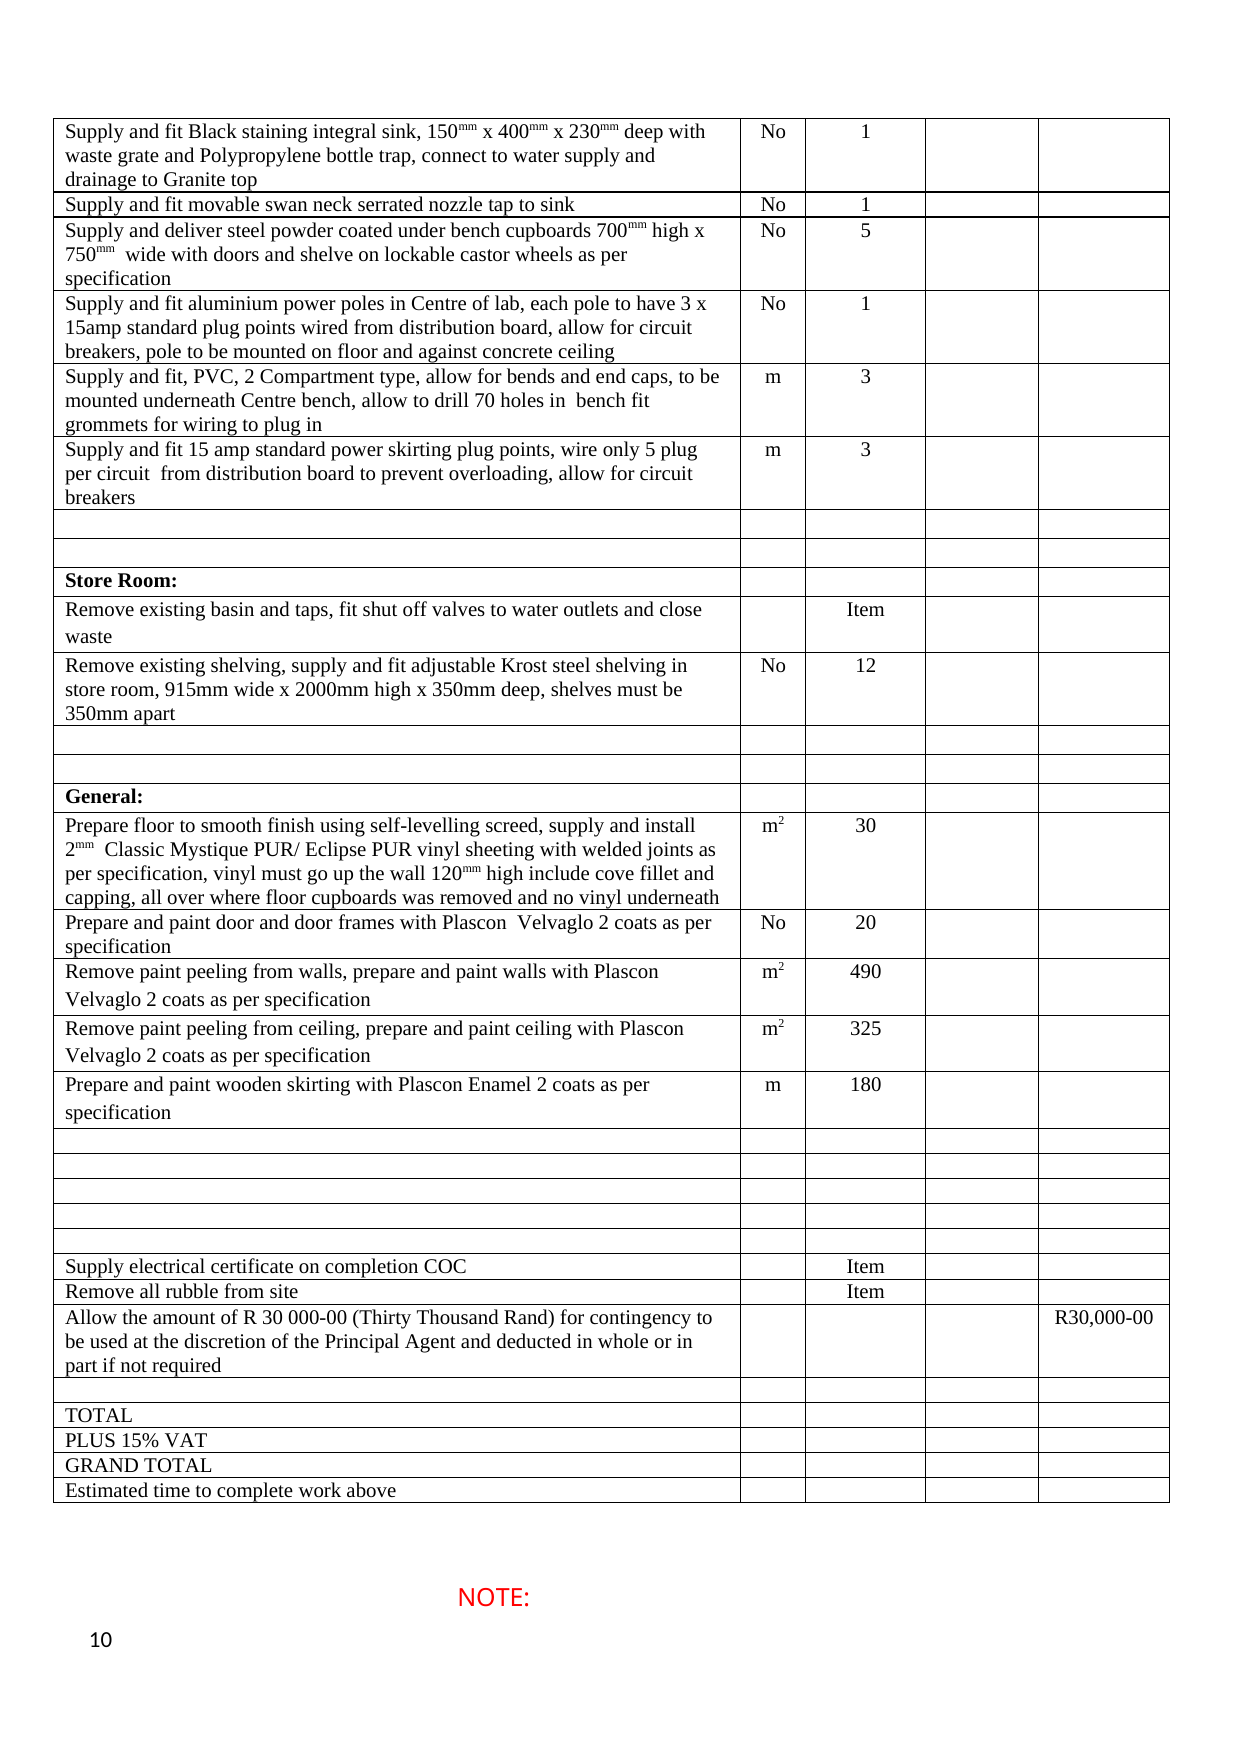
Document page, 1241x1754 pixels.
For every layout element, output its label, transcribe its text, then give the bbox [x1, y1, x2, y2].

table_cell [1039, 539, 1169, 567]
table_cell 5 [806, 218, 925, 290]
table_cell [741, 1204, 805, 1228]
table_cell [926, 1428, 1038, 1452]
table_cell [926, 653, 1038, 725]
table_cell [926, 959, 1038, 1015]
table_cell [741, 755, 805, 783]
table_cell [54, 1129, 740, 1153]
table_cell [1039, 1072, 1169, 1128]
table_cell No [741, 653, 805, 725]
table_cell [926, 1378, 1038, 1402]
table_cell 12 [806, 653, 925, 725]
table_cell Supply and fit 15 amp standard power skirting plug points, wire only 5 plug per circuit from distribution board to prevent overloading, allow for circuit breakers [54, 437, 740, 509]
text NOTE: [89, 1580, 1166, 1614]
table_cell [926, 539, 1038, 567]
table_cell [1039, 1129, 1169, 1153]
table_cell [1039, 1478, 1169, 1502]
table_cell [1039, 1204, 1169, 1228]
table_cell [1039, 218, 1169, 290]
table_cell [54, 1154, 740, 1178]
table_cell [806, 1478, 925, 1502]
table_cell [1039, 813, 1169, 909]
table_cell [54, 755, 740, 783]
table_cell [741, 1378, 805, 1402]
table_cell [741, 539, 805, 567]
table_cell [741, 1305, 805, 1377]
table_cell [1039, 364, 1169, 436]
table_cell [54, 1378, 740, 1402]
table_cell 3 [806, 437, 925, 509]
table_cell [741, 1403, 805, 1427]
table_cell [741, 1179, 805, 1203]
table_cell m [741, 1072, 805, 1128]
table_cell Supply and fit, PVC, 2 Compartment type, allow for bends and end caps, to be mounted underneath Centre bench, allow to drill 70 holes in bench fit grommets for wiring to plug in [54, 364, 740, 436]
table_cell Remove all rubble from site [54, 1280, 740, 1303]
table_cell [926, 1305, 1038, 1377]
table_cell [926, 1016, 1038, 1071]
table_cell [1039, 653, 1169, 725]
table_cell [806, 510, 925, 538]
table_cell [926, 1179, 1038, 1203]
table_cell 1 [806, 193, 925, 216]
table_cell [1039, 1229, 1169, 1253]
table_cell [54, 510, 740, 538]
table_cell [806, 755, 925, 783]
table_cell Supply electrical certificate on completion COC [54, 1254, 740, 1278]
table_cell [926, 784, 1038, 812]
table_cell [1039, 437, 1169, 509]
table_cell Supply and fit Black staining integral sink, 150mm x 400mm x 230mm deep with waste grate and Polypropylene bottle trap, connect to water supply and drainage to Granite top [54, 119, 740, 191]
table_cell [926, 1280, 1038, 1303]
table_cell [926, 910, 1038, 958]
table_cell [741, 568, 805, 596]
table_cell [806, 568, 925, 596]
table_cell [926, 1204, 1038, 1228]
table_cell m2 [741, 959, 805, 1015]
table_cell [1039, 1280, 1169, 1303]
table_cell [926, 597, 1038, 652]
table_cell [806, 1453, 925, 1477]
table_cell [926, 119, 1038, 191]
table_cell m [741, 437, 805, 509]
table_cell Prepare and paint wooden skirting with Plascon Enamel 2 coats as per specification [54, 1072, 740, 1128]
table_cell [806, 1378, 925, 1402]
table_cell [806, 1129, 925, 1153]
table_cell Prepare and paint door and door frames with Plascon Velvaglo 2 coats as per specification [54, 910, 740, 958]
table_cell [741, 1129, 805, 1153]
table_cell [741, 1280, 805, 1303]
table_cell General: [54, 784, 740, 812]
table_cell Store Room: [54, 568, 740, 596]
table_cell 1 [806, 291, 925, 363]
table_cell [806, 1179, 925, 1203]
table_cell [926, 437, 1038, 509]
table_cell m2 [741, 813, 805, 909]
table_cell [806, 784, 925, 812]
table_cell [926, 1154, 1038, 1178]
table_cell [926, 1254, 1038, 1278]
table_cell No [741, 910, 805, 958]
table_cell [741, 784, 805, 812]
table_cell [926, 726, 1038, 754]
table_cell [926, 218, 1038, 290]
table_cell GRAND TOTAL [54, 1453, 740, 1477]
table_cell [1039, 959, 1169, 1015]
table_cell [1039, 784, 1169, 812]
table_cell Remove existing basin and taps, fit shut off valves to water outlets and close waste [54, 597, 740, 652]
table_cell Supply and fit movable swan neck serrated nozzle tap to sink [54, 193, 740, 216]
table_cell [926, 291, 1038, 363]
table_cell [1039, 726, 1169, 754]
table_cell [926, 510, 1038, 538]
table_cell Estimated time to complete work above [54, 1478, 740, 1502]
table_cell [1039, 910, 1169, 958]
table_cell [1039, 1453, 1169, 1477]
table_cell [741, 1229, 805, 1253]
table_cell 490 [806, 959, 925, 1015]
table_cell [1039, 193, 1169, 216]
table_cell [806, 1154, 925, 1178]
table_cell Allow the amount of R 30 000-00 (Thirty Thousand Rand) for contingency to be used at the discretion of the Principal Agent and deducted in whole or in part if not required [54, 1305, 740, 1377]
table_cell [806, 1428, 925, 1452]
table_cell [1039, 1428, 1169, 1452]
table_cell [741, 1254, 805, 1278]
table_cell [926, 364, 1038, 436]
table_cell [54, 1229, 740, 1253]
table_cell PLUS 15% VAT [54, 1428, 740, 1452]
table_cell No [741, 119, 805, 191]
table_cell [1039, 568, 1169, 596]
table_cell Remove paint peeling from walls, prepare and paint walls with Plascon Velvaglo 2 coats as per specification [54, 959, 740, 1015]
table_cell [926, 1403, 1038, 1427]
table_cell [741, 597, 805, 652]
table_cell 325 [806, 1016, 925, 1071]
table_cell [1039, 1179, 1169, 1203]
table_cell Prepare floor to smooth finish using self-levelling screed, supply and install 2mm Classic Mystique PUR/ Eclipse PUR vinyl sheeting with welded joints as per specification, vinyl must go up the wall 120mm high include cove fillet and capping, all over where floor cupboards was removed and no vinyl underneath [54, 813, 740, 909]
table_cell 20 [806, 910, 925, 958]
table_cell [741, 1453, 805, 1477]
table_cell [1039, 597, 1169, 652]
table_cell Item [806, 597, 925, 652]
table_cell [741, 510, 805, 538]
table_cell [926, 1129, 1038, 1153]
table_cell [1039, 1154, 1169, 1178]
table_cell 180 [806, 1072, 925, 1128]
table_cell [806, 539, 925, 567]
table_cell [1039, 1016, 1169, 1071]
table_cell [926, 1072, 1038, 1128]
table_cell [1039, 755, 1169, 783]
table_cell 30 [806, 813, 925, 909]
table_cell [1039, 1254, 1169, 1278]
table_cell [54, 1179, 740, 1203]
table_cell [926, 568, 1038, 596]
table_cell [741, 1478, 805, 1502]
table_cell [54, 539, 740, 567]
table_cell [1039, 1403, 1169, 1427]
table_cell Item [806, 1280, 925, 1303]
table_cell [741, 1154, 805, 1178]
table_cell [806, 1403, 925, 1427]
table_cell Item [806, 1254, 925, 1278]
table_cell m [741, 364, 805, 436]
table_cell [926, 1229, 1038, 1253]
table_cell [54, 726, 740, 754]
table_cell Remove existing shelving, supply and fit adjustable Krost steel shelving in store room, 915mm wide x 2000mm high x 350mm deep, shelves must be 350mm apart [54, 653, 740, 725]
table_cell 1 [806, 119, 925, 191]
table_cell 3 [806, 364, 925, 436]
table_cell [54, 1204, 740, 1228]
table_cell [926, 755, 1038, 783]
table_cell R30,000-00 [1039, 1305, 1169, 1377]
table_cell [806, 1229, 925, 1253]
table_cell [1039, 119, 1169, 191]
table_cell No [741, 218, 805, 290]
table_cell Remove paint peeling from ceiling, prepare and paint ceiling with Plascon Velvaglo 2 coats as per specification [54, 1016, 740, 1071]
table_cell No [741, 291, 805, 363]
table_cell TOTAL [54, 1403, 740, 1427]
table_cell m2 [741, 1016, 805, 1071]
table_cell Supply and deliver steel powder coated under bench cupboards 700mm high x 750mm wide with doors and shelve on lockable castor wheels as per specification [54, 218, 740, 290]
table_cell [1039, 1378, 1169, 1402]
table_cell [806, 1204, 925, 1228]
table_cell [741, 726, 805, 754]
table_cell [926, 1478, 1038, 1502]
table_cell [806, 1305, 925, 1377]
table_cell [1039, 510, 1169, 538]
table_cell [1039, 291, 1169, 363]
table_cell Supply and fit aluminium power poles in Centre of lab, each pole to have 3 x 15amp standard plug points wired from distribution board, allow for circuit breakers, pole to be mounted on floor and against concrete ceiling [54, 291, 740, 363]
table_cell [926, 193, 1038, 216]
table_cell [926, 1453, 1038, 1477]
table_cell No [741, 193, 805, 216]
table_cell [741, 1428, 805, 1452]
table_cell [926, 813, 1038, 909]
table_cell [806, 726, 925, 754]
